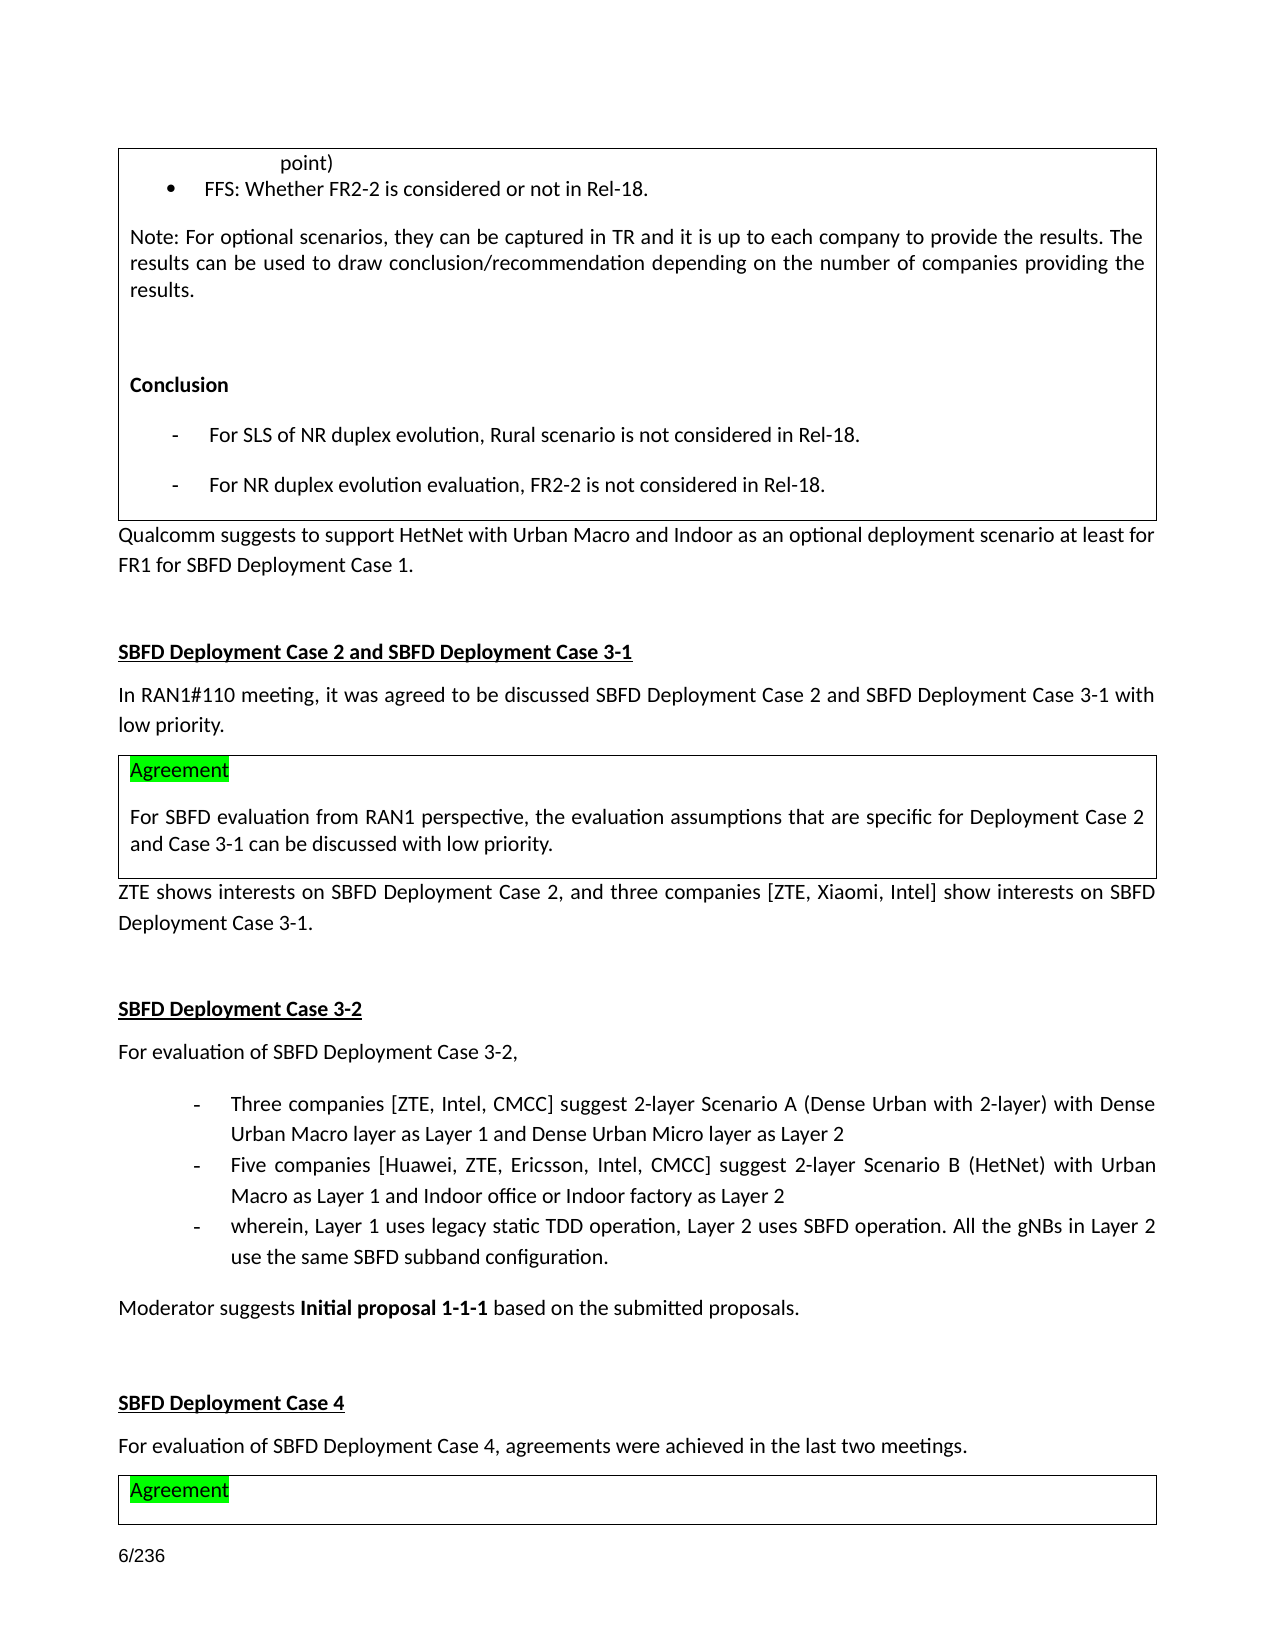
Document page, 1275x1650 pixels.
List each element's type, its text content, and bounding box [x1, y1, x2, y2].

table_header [119, 1476, 1156, 1524]
list Three companies [ZTE, Intel, CMCC] suggest 2-layer Scenario A (Dense Urban with 2-layer) with Dense Urban Macro layer as Layer 1 and Dense Urban Micro layer as Layer 2 [193, 1090, 1157, 1147]
list wherein, Layer 1 uses legacy static TDD operation, Layer 2 uses SBFD operation. All the gNBs in Layer 2 use the same SBFD subband configuration. [193, 1212, 1157, 1270]
text SBFD Deployment Case 2 and SBFD Deployment Case 3-1 [118, 638, 1157, 664]
text ZTE shows interests on SBFD Deployment Case 2, and three companies [ZTE, Xiaomi, Intel] show interests on SBFD Deployment Case 3-1. [118, 879, 1157, 936]
text Moderator suggests Initial proposal 1-1-1 based on the submitted proposals. [118, 1294, 1157, 1321]
table_header Agreement For SBFD evaluation from RAN1 perspective, the evaluation assumptions that are specific for Deployment Case 2 and Case 3-1 can be discussed with low priority. [119, 756, 1156, 877]
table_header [119, 149, 1156, 520]
text For evaluation of SBFD Deployment Case 3-2, [118, 1038, 1157, 1065]
text In RAN1#110 meeting, it was agreed to be discussed SBFD Deployment Case 2 and SBFD Deployment Case 3-1 with low priority. [118, 681, 1157, 738]
text For evaluation of SBFD Deployment Case 4, agreements were achieved in the last two meetings. [118, 1432, 1157, 1459]
text SBFD Deployment Case 4 [118, 1389, 1157, 1416]
list Five companies [Huawei, ZTE, Ericsson, Intel, CMCC] suggest 2-layer Scenario B (HetNet) with Urban Macro as Layer 1 and Indoor office or Indoor factory as Layer 2 [193, 1151, 1157, 1208]
text Qualcomm suggests to support HetNet with Urban Macro and Indoor as an optional deployment scenario at least for FR1 for SBFD Deployment Case 1. [118, 521, 1157, 578]
text SBFD Deployment Case 3-2 [118, 995, 1157, 1022]
